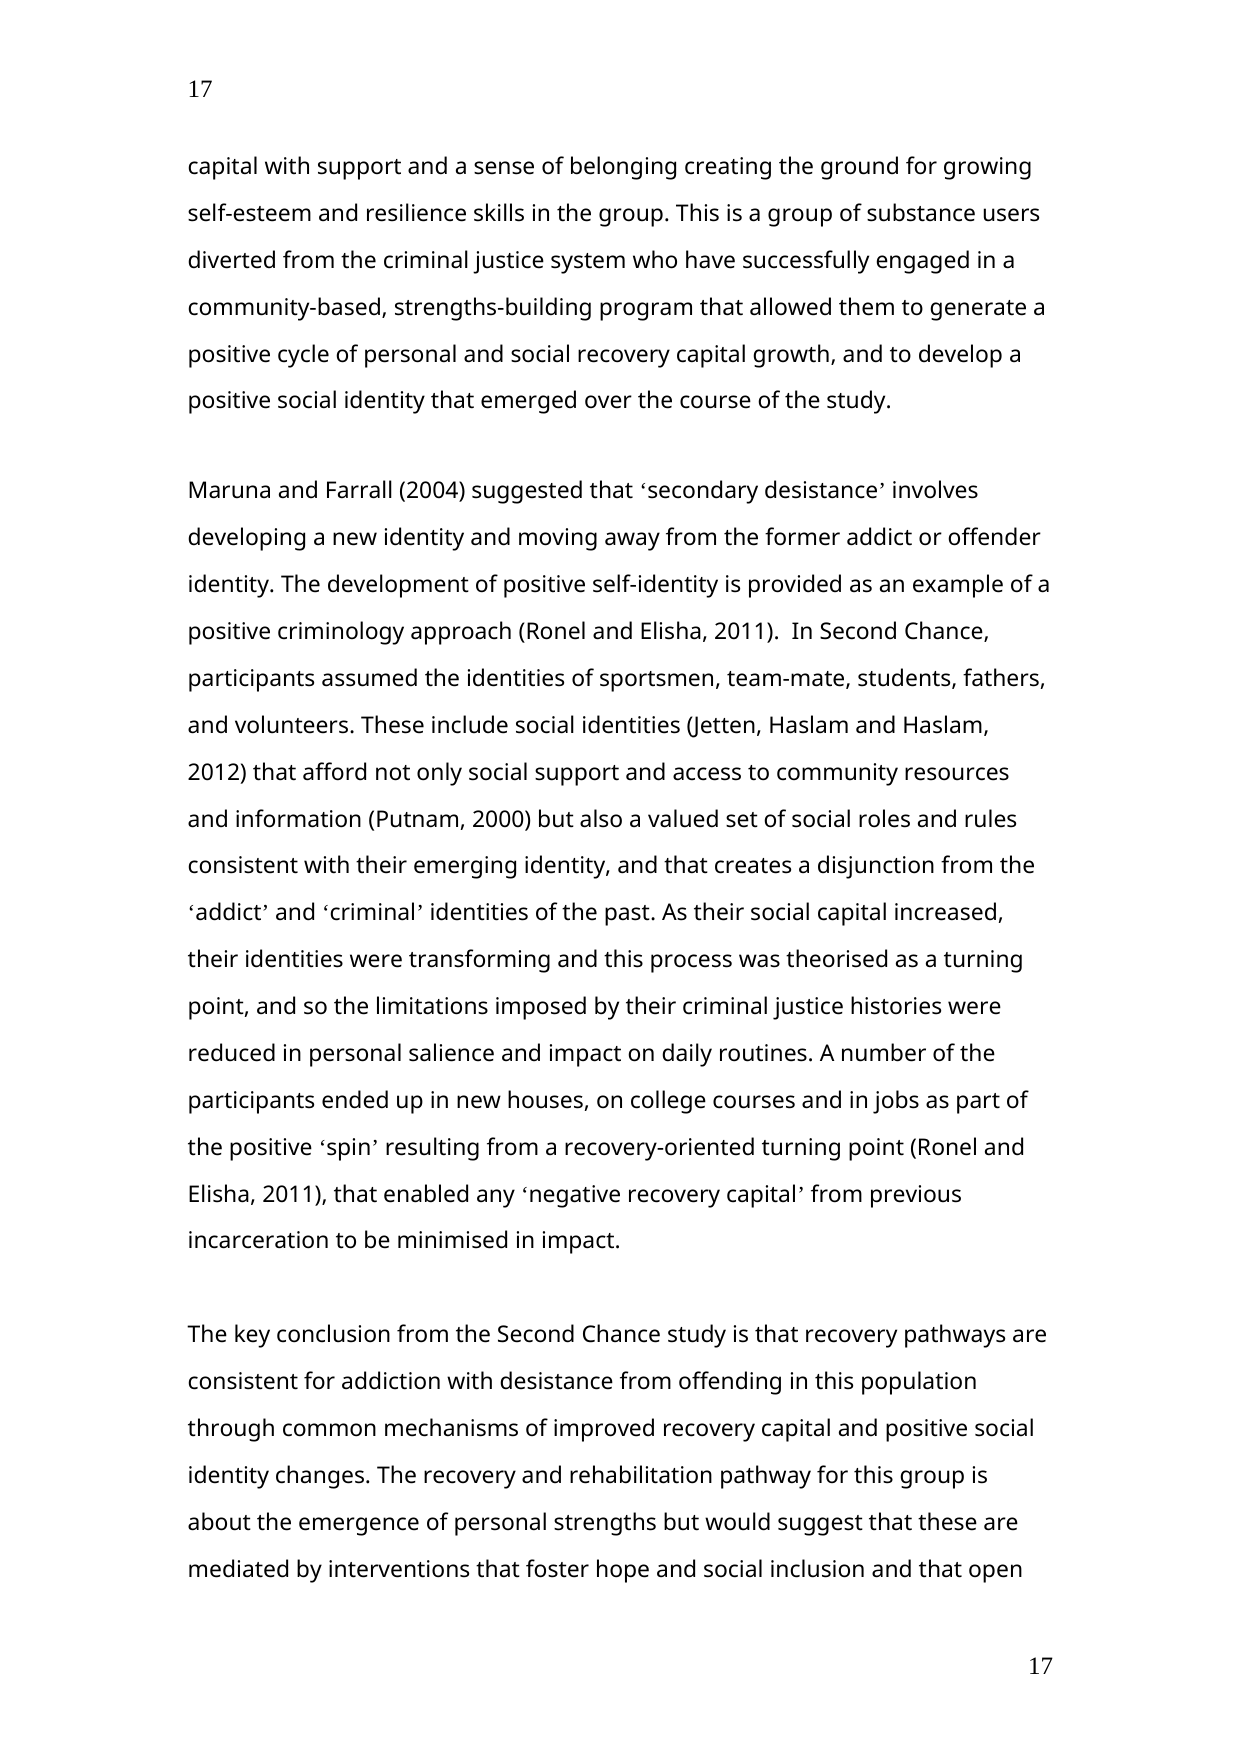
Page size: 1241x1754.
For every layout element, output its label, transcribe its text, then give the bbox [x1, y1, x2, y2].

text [187, 150, 1053, 416]
text Maruna and Farrall (2004) suggested that ‘secondary desistance’ involves developing a new identity and moving away from the former addict or offender identity. The development of positive self-identity is provided as an example of a positive criminology approach (Ronel and Elisha, 2011). In Second Chance, participants assumed the identities of sportsmen, team-mate, students, fathers, and volunteers. These include social identities (Jetten, Haslam and Haslam, 2012) that afford not only social support and access to community resources and information (Putnam, 2000) but also a valued set of social roles and rules consistent with their emerging identity, and that creates a disjunction from the ‘addict’ and ‘criminal’ identities of the past. As their social capital increased, their identities were transforming and this process was theorised as a turning point, and so the limitations imposed by their criminal justice histories were reduced in personal salience and impact on daily routines. A number of the participants ended up in new houses, on college courses and in jobs as part of the positive ‘spin’ resulting from a recovery-oriented turning point (Ronel and Elisha, 2011), that enabled any ‘negative recovery capital’ from previous incarceration to be minimised in impact. [187, 474, 1053, 1256]
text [187, 1318, 1053, 1584]
